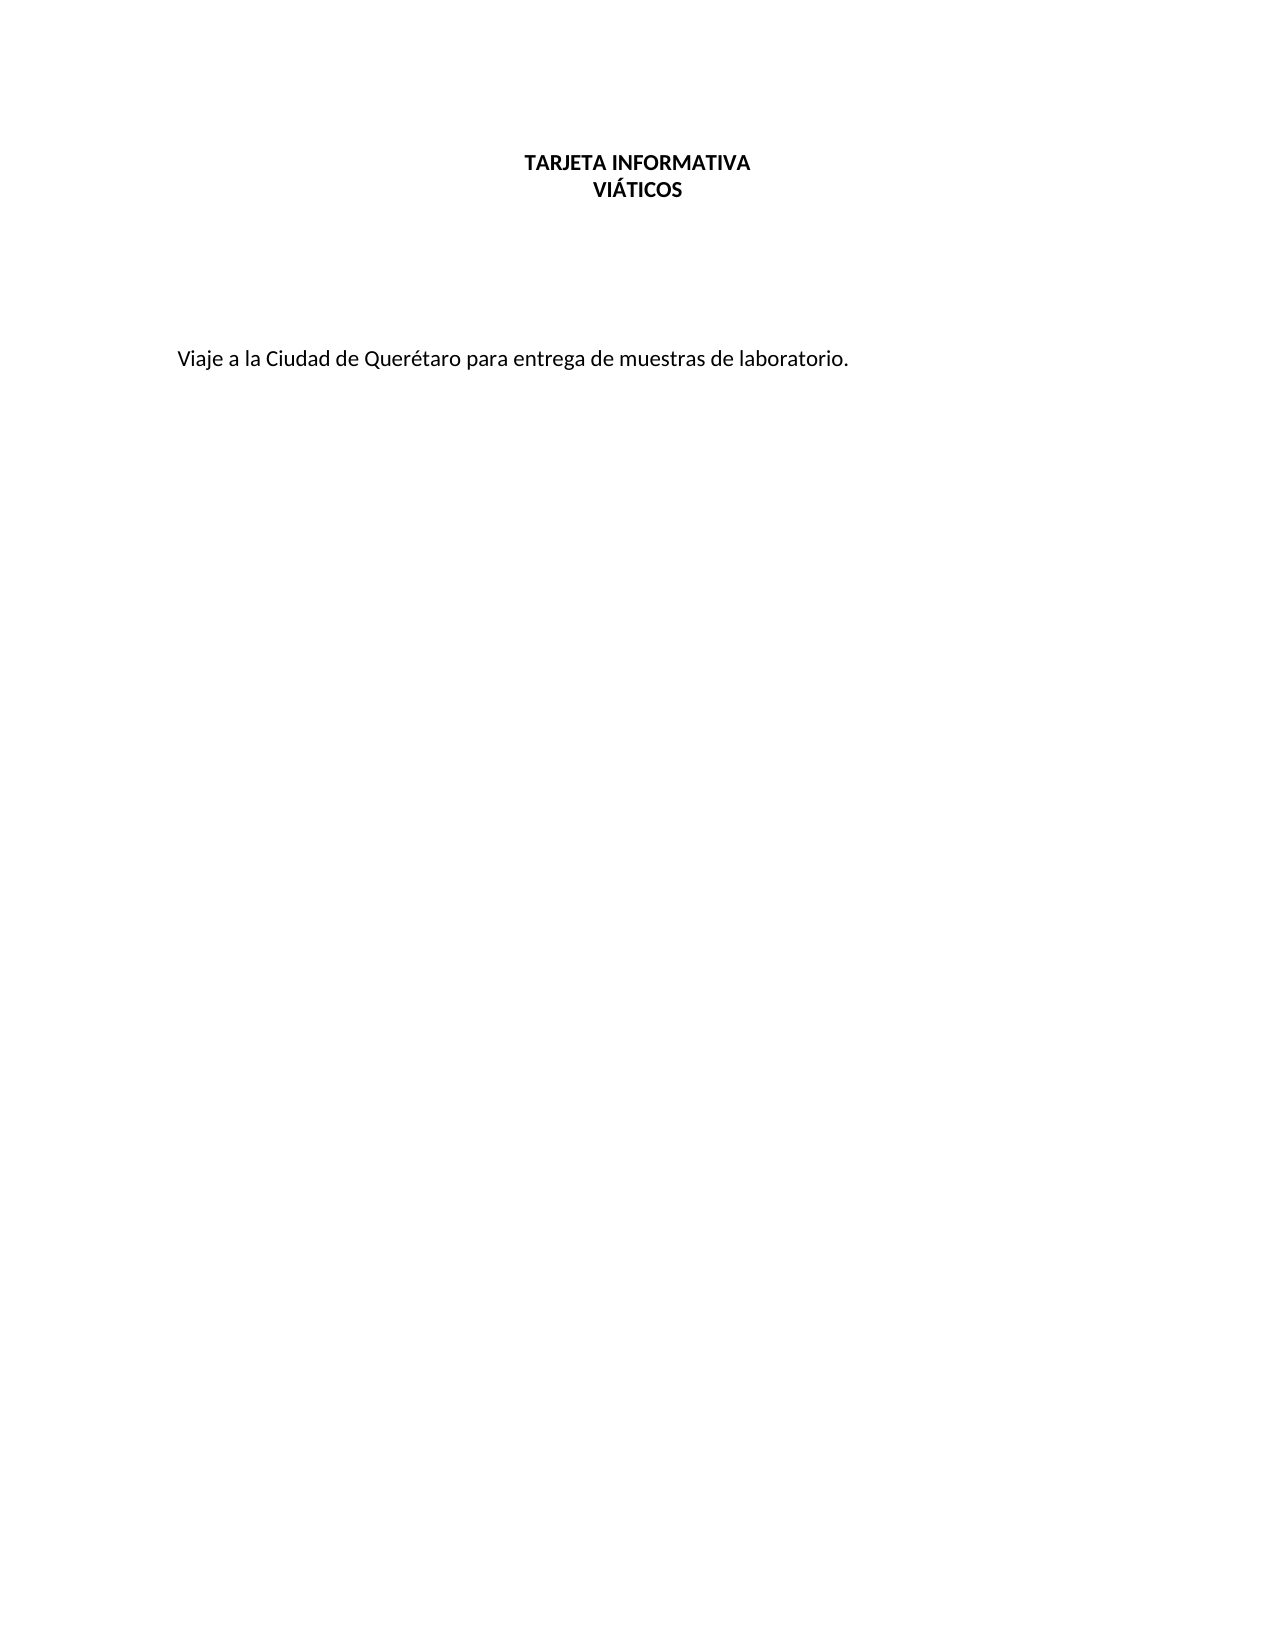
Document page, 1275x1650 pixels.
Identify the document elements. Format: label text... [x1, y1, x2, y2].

text TARJETA INFORMATIVA [177, 148, 1098, 176]
text VIÁTICOS [177, 176, 1098, 204]
text Viaje a la Ciudad de Querétaro para entrega de muestras de laboratorio. [177, 344, 1098, 372]
